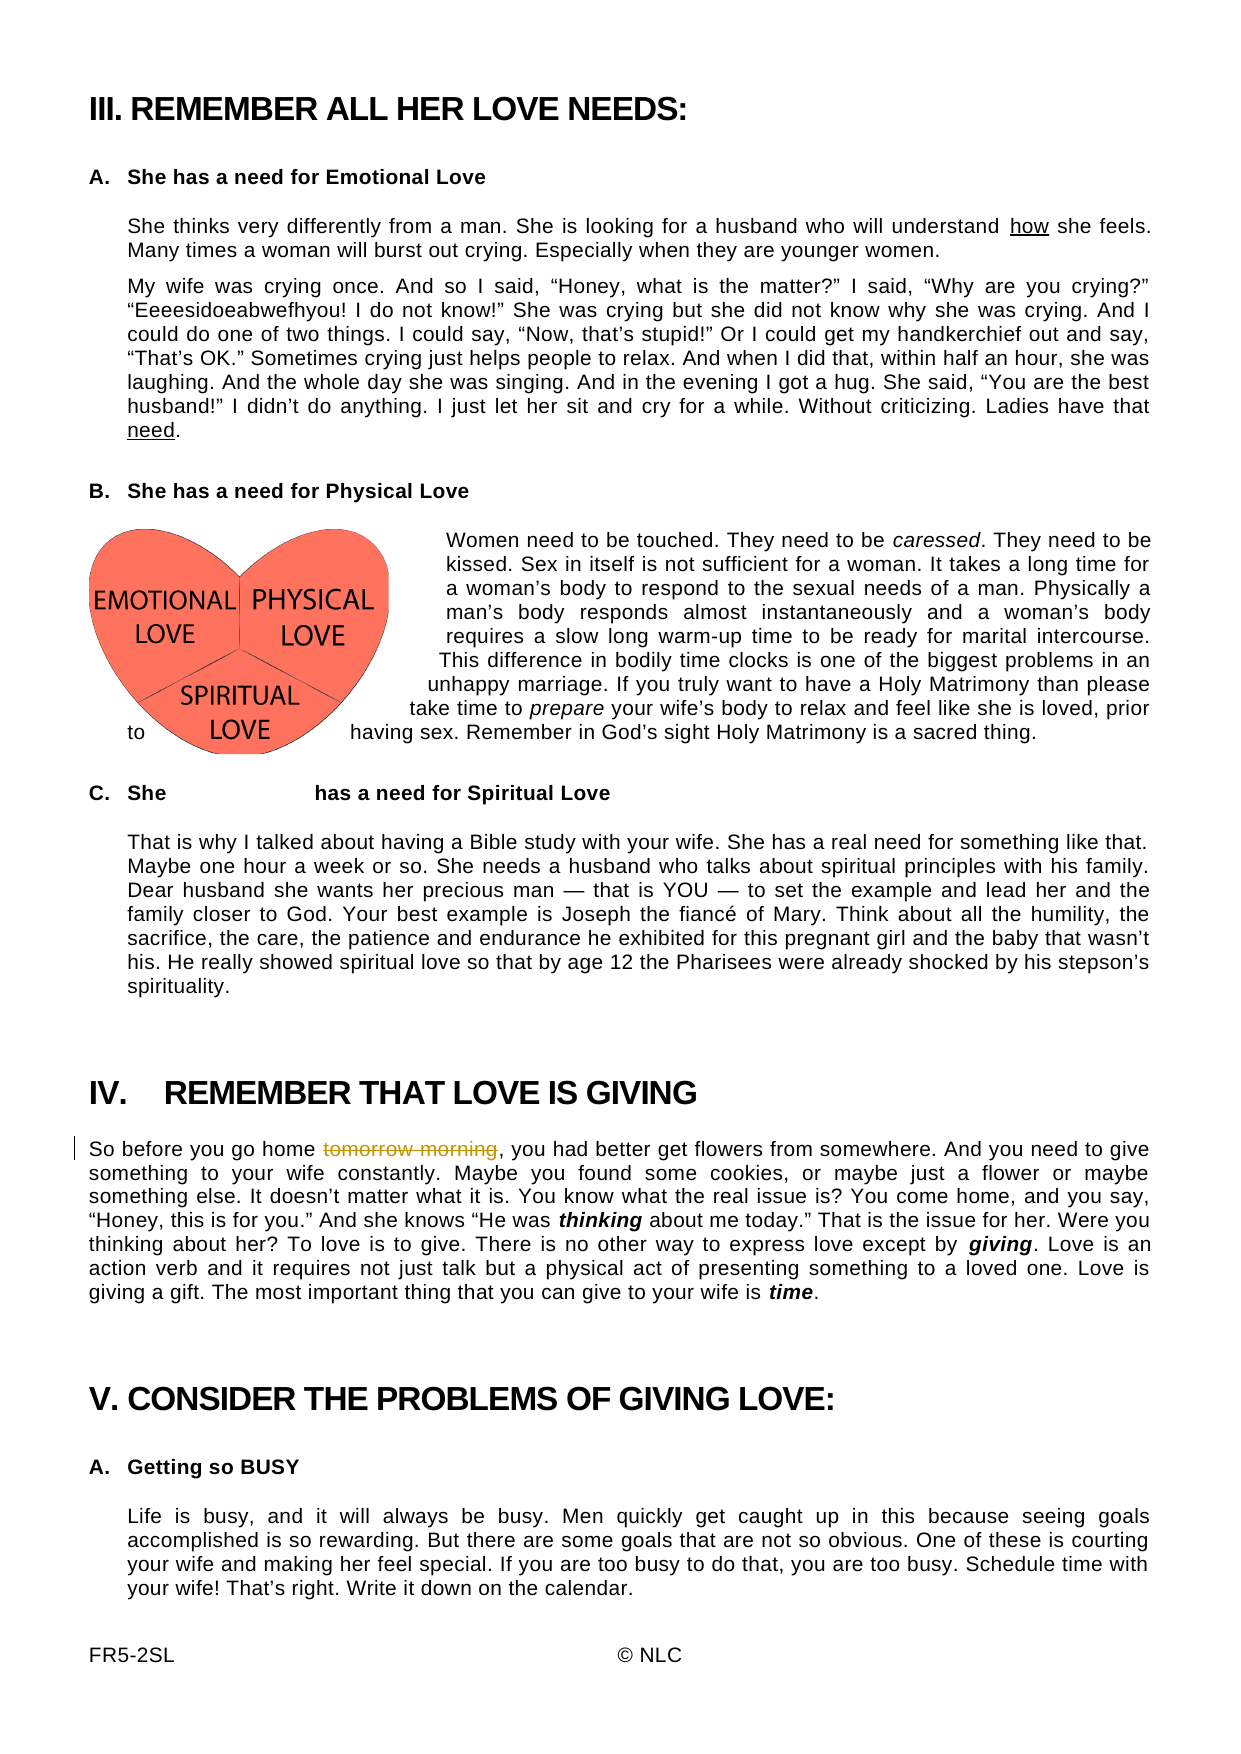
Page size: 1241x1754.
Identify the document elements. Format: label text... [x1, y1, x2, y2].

subtitle A. She has a need for Emotional Love [89, 164, 1152, 188]
subtitle V. CONSIDER THE PROBLEMS OF GIVING LOVE: [89, 1379, 1152, 1417]
text So before you go home , you had better get flowers from somewhere. And you need to give something to your wife constantly. Maybe you found some cookies, or maybe just a flower or maybe something else. It doesn’t matter what it is. You know what the real issue is? You come home, and you say, “Honey, this is for you.” And she knows “He was thinking about me today.” That is the issue for her. Were you thinking about her? To love is to give. There is no other way to express love except by giving. Love is an action verb and it requires not just talk but a physical act of presenting something to a loved one. Love is giving a gift. The most important thing that you can give to your wife is time. [89, 1136, 1152, 1304]
picture [88, 528, 389, 754]
text Life is busy, and it will always be busy. Men quickly get caught up in this because seeing goals accomplished is so rewarding. But there are some goals that are not so obvious. One of these is courting your wife and making her feel special. If you are too busy to do that, you are too busy. Schedule time with your wife! That’s right. Write it down on the calendar. [127, 1504, 1152, 1600]
text Women need to be touched. They need to be caressed. They need to be kissed. Sex in itself is not sufficient for a woman. It takes a long time for a woman’s body to respond to the sexual needs of a man. Physically a man’s body responds almost instantaneously and a woman’s body requires a slow long warm-up time to be ready for marital intercourse. This difference in bodily time clocks is one of the biggest problems in an unhappy marriage. If you truly want to have a Holy Matrimony than please take time to prepare your wife’s body to relax and feel like she is loved, prior to having sex. Remember in God’s sight Holy Matrimony is a sacred thing. [296, 528, 1152, 744]
subtitle III. REMEMBER ALL HER love NEEDS: [89, 89, 1152, 127]
text My wife was crying once. And so I said, “Honey, what is the matter?” I said, “Why are you crying?” “Eeeesidoeabwefhyou! I do not know!” She was crying but she did not know why she was crying. And I could do one of two things. I could say, “Now, that’s stupid!” Or I could get my handkerchief out and say, “That’s OK.” Sometimes crying just helps people to relax. And when I did that, within half an hour, she was laughing. And the whole day she was singing. And in the evening I got a hug. She said, “You are the best husband!” I didn’t do anything. I just let her sit and cry for a while. Without criticizing. Ladies have that need. [127, 274, 1152, 442]
text That is why I talked about having a Bible study with your wife. She has a real need for something like that. Maybe one hour a week or so. She needs a husband who talks about spiritual principles with his family. Dear husband she wants her precious man — that is YOU — to set the example and lead her and the family closer to God. Your best example is Joseph the fiancé of Mary. Think about all the humility, the sacrifice, the care, the patience and endurance he exhibited for this pregnant girl and the baby that wasn’t his. He really showed spiritual love so that by age 12 the Pharisees were already shocked by his stepson’s spirituality. [127, 830, 1152, 998]
subtitle C. She has a need for Spiritual Love [89, 781, 1152, 805]
subtitle IV. REMEMBER THAT LOVE IS giving [89, 1073, 1152, 1111]
subtitle B. She has a need for Physical Love [89, 479, 1152, 503]
subtitle A. Getting so BUSY [89, 1455, 1152, 1479]
text She thinks very differently from a man. She is looking for a husband who will understand how she feels. Many times a woman will burst out crying. Especially when they are younger women. [127, 213, 1152, 261]
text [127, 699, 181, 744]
